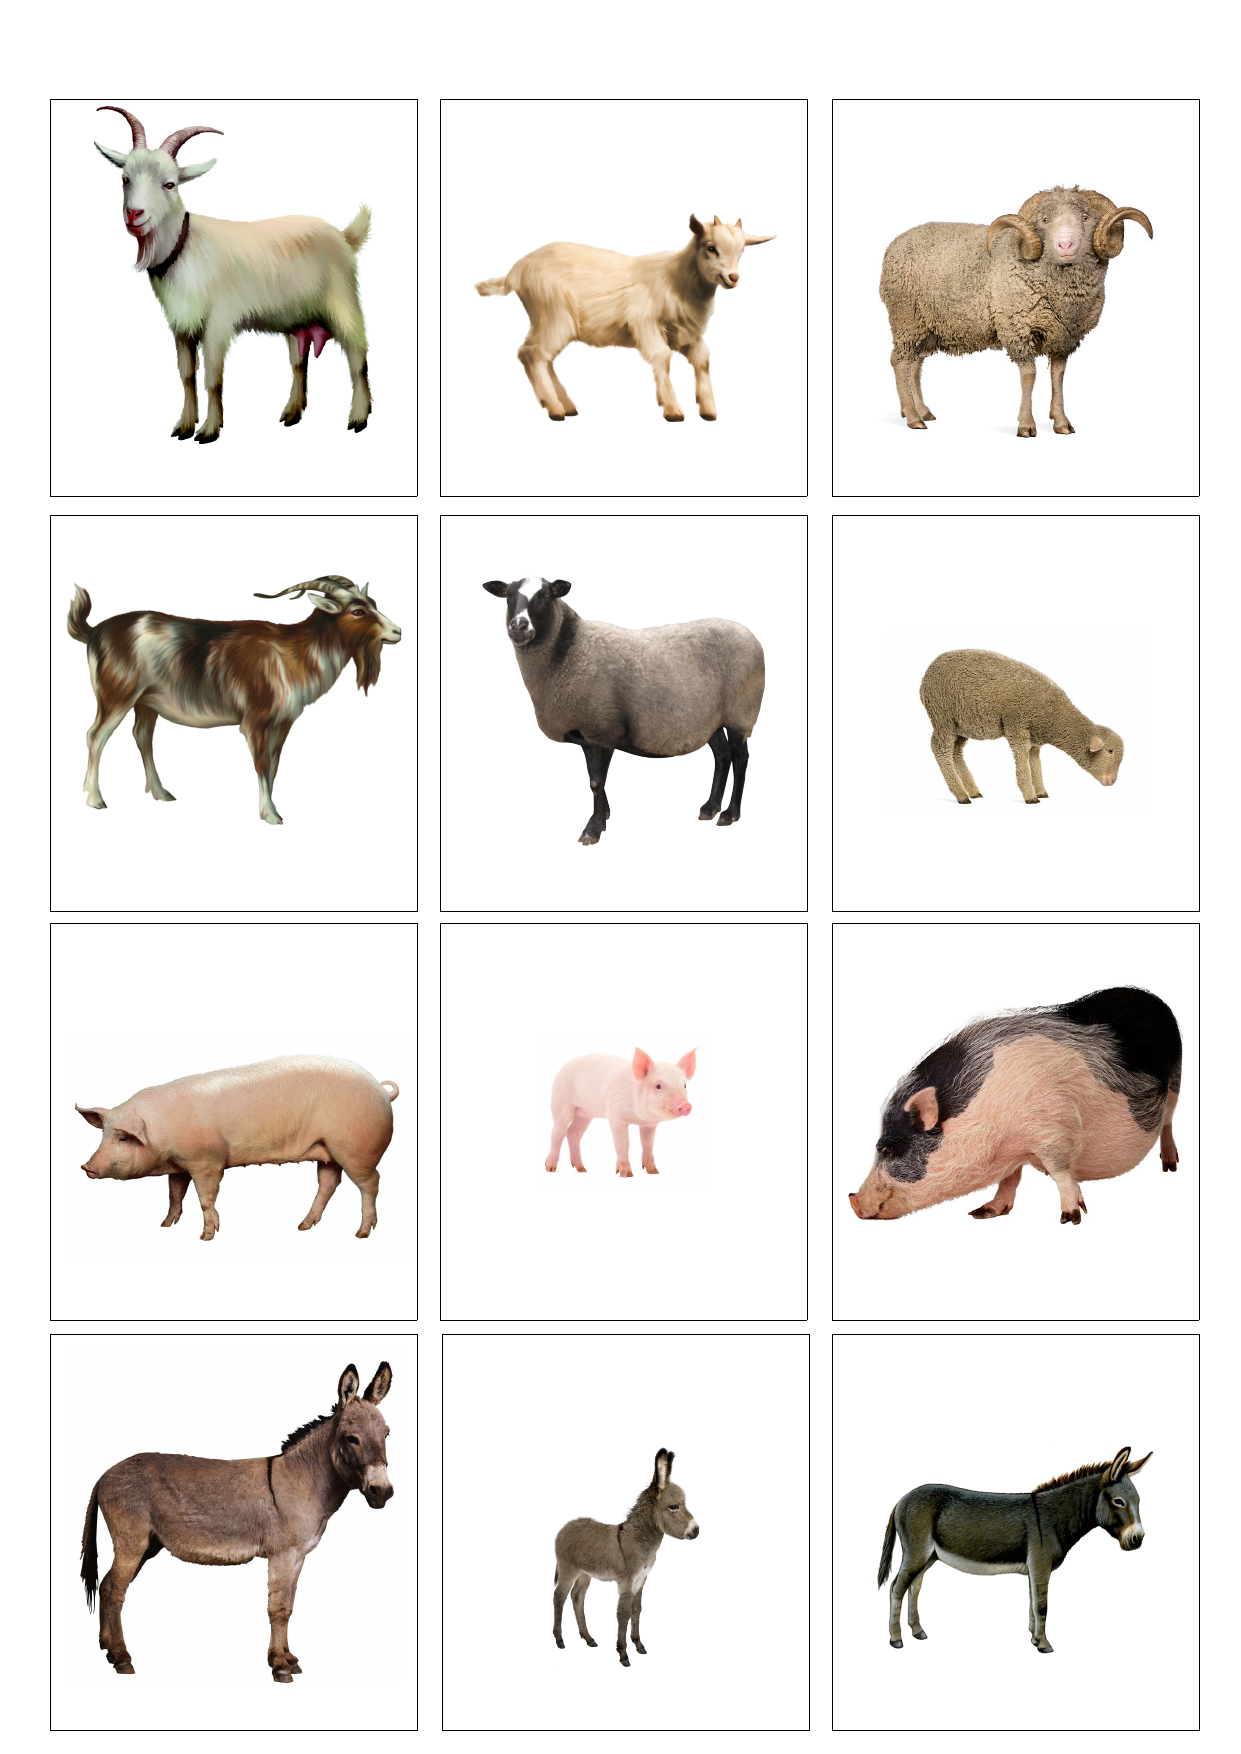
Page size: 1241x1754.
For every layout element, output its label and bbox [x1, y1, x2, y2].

picture [93, 106, 374, 444]
picture [848, 1394, 1184, 1663]
picture [848, 983, 1184, 1225]
picture [482, 575, 766, 846]
picture [66, 575, 402, 825]
picture [470, 212, 778, 422]
picture [848, 160, 1184, 446]
picture [66, 1341, 402, 1686]
picture [65, 1036, 413, 1259]
picture [552, 1447, 700, 1667]
picture [884, 628, 1148, 816]
picture [535, 1036, 712, 1186]
